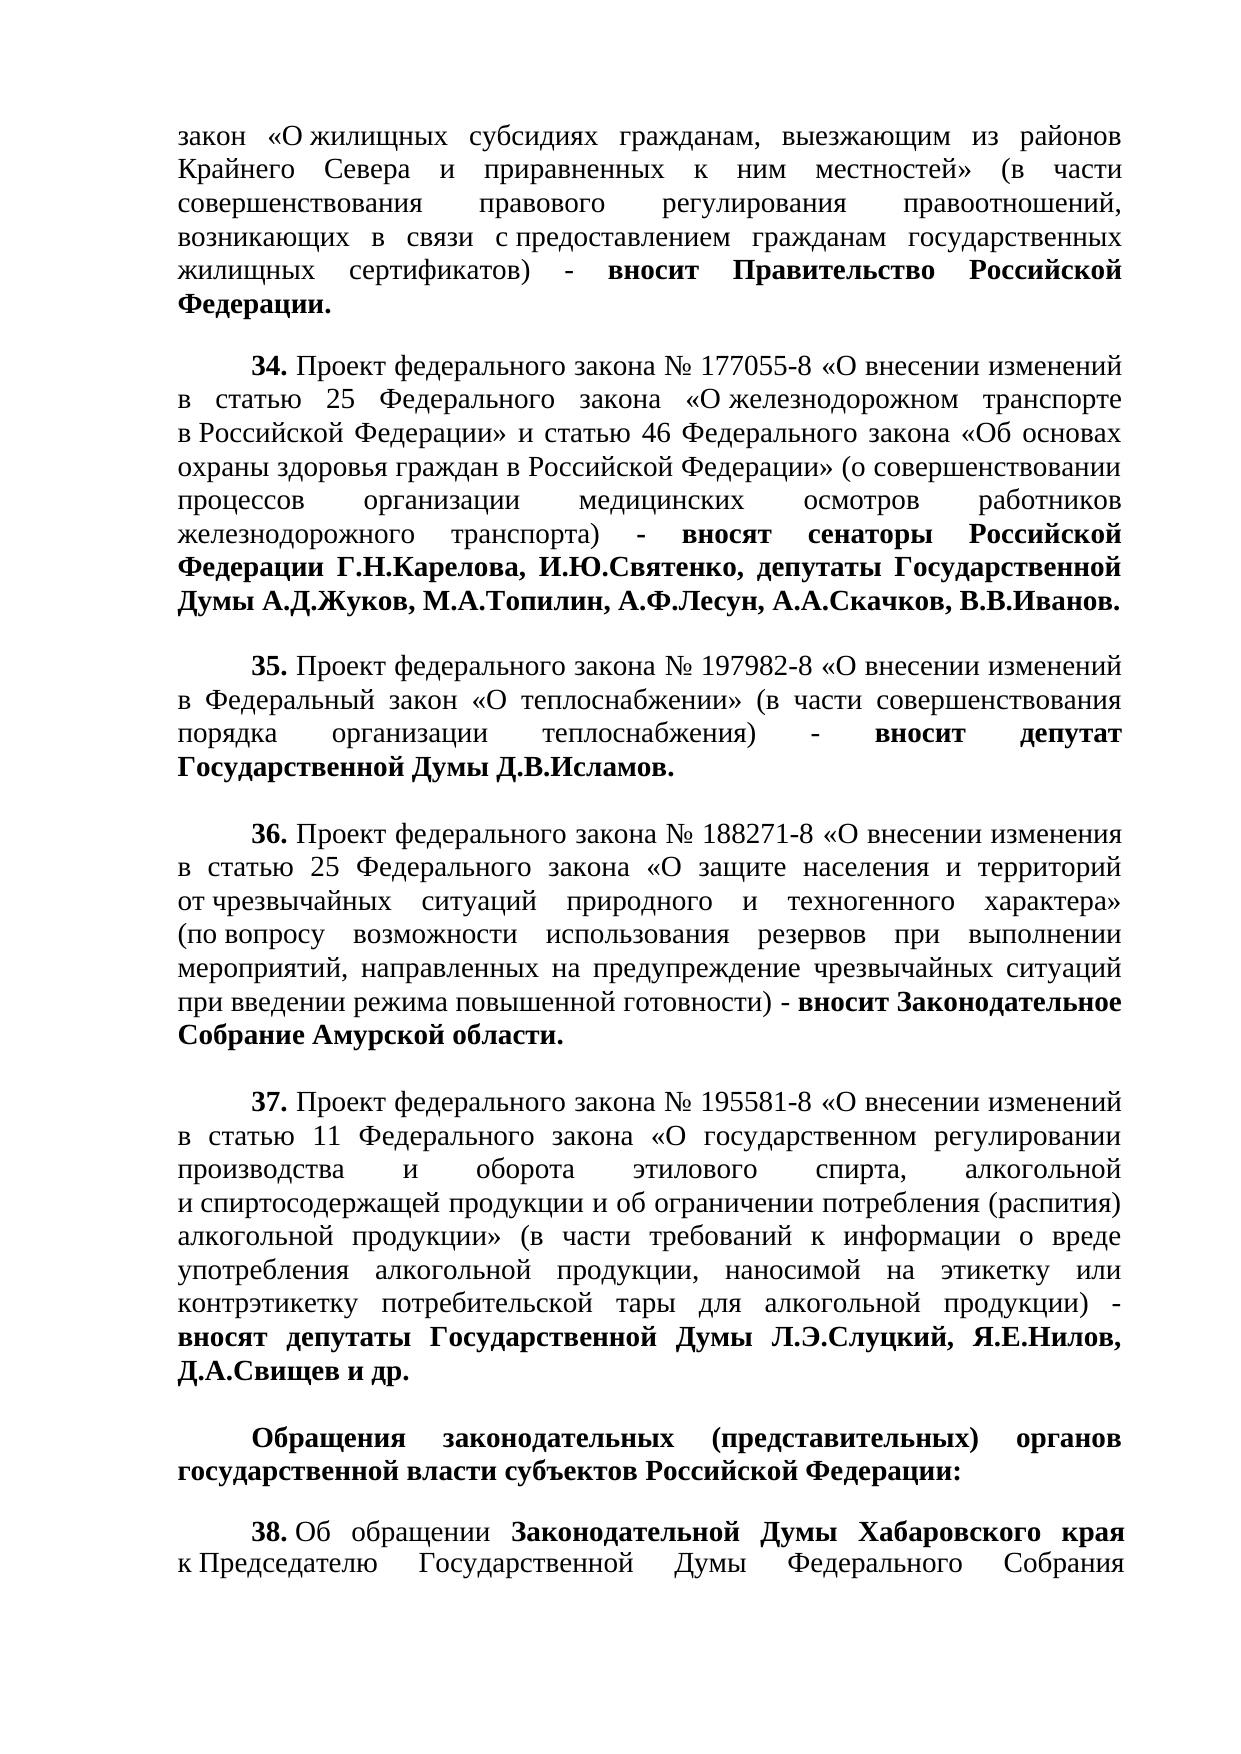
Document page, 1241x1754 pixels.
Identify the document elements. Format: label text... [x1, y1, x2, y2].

text 36. Проект федерального закона № 188271-8 «О внесении изменения в статью 25 Федерального закона «О защите населения и территорий от чрезвычайных ситуаций природного и техногенного характера» (по вопросу возможности использования резервов при выполнении мероприятий, направленных на предупреждение чрезвычайных ситуаций при введении режима повышенной готовности) - вносит Законодательное Собрание Амурской области. [177, 816, 1122, 1051]
text 34. Проект федерального закона № 177055-8 «О внесении изменений в статью 25 Федерального закона «О железнодорожном транспорте в Российской Федерации» и статью 46 Федерального закона «Об основах охраны здоровья граждан в Российской Федерации» (о совершенствовании процессов организации медицинских осмотров работников железнодорожного транспорта) - вносят сенаторы Российской Федерации Г.Н.Карелова, И.Ю.Святенко, депутаты Государственной Думы А.Д.Жуков, М.А.Топилин, А.Ф.Лесун, А.А.Скачков, В.В.Иванов. [177, 348, 1122, 616]
text Обращения законодательных (представительных) органов государственной власти субъектов Российской Федерации: [177, 1420, 1122, 1487]
text 37. Проект федерального закона № 195581-8 «О внесении изменений в статью 11 Федерального закона «О государственном регулировании производства и оборота этилового спирта, алкогольной и спиртосодержащей продукции и об ограничении потребления (распития) алкогольной продукции» (в части требований к информации о вреде употребления алкогольной продукции, наносимой на этикетку или контрэтикетку потребительской тары для алкогольной продукции) - вносят депутаты Государственной Думы Л.Э.Слуцкий, Я.Е.Нилов, Д.А.Свищев и др. [177, 1084, 1122, 1386]
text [177, 118, 1122, 319]
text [177, 1516, 1125, 1579]
text 35. Проект федерального закона № 197982-8 «О внесении изменений в Федеральный закон «О теплоснабжении» (в части совершенствования порядка организации теплоснабжения) - вносит депутат Государственной Думы Д.В.Исламов. [177, 648, 1122, 782]
